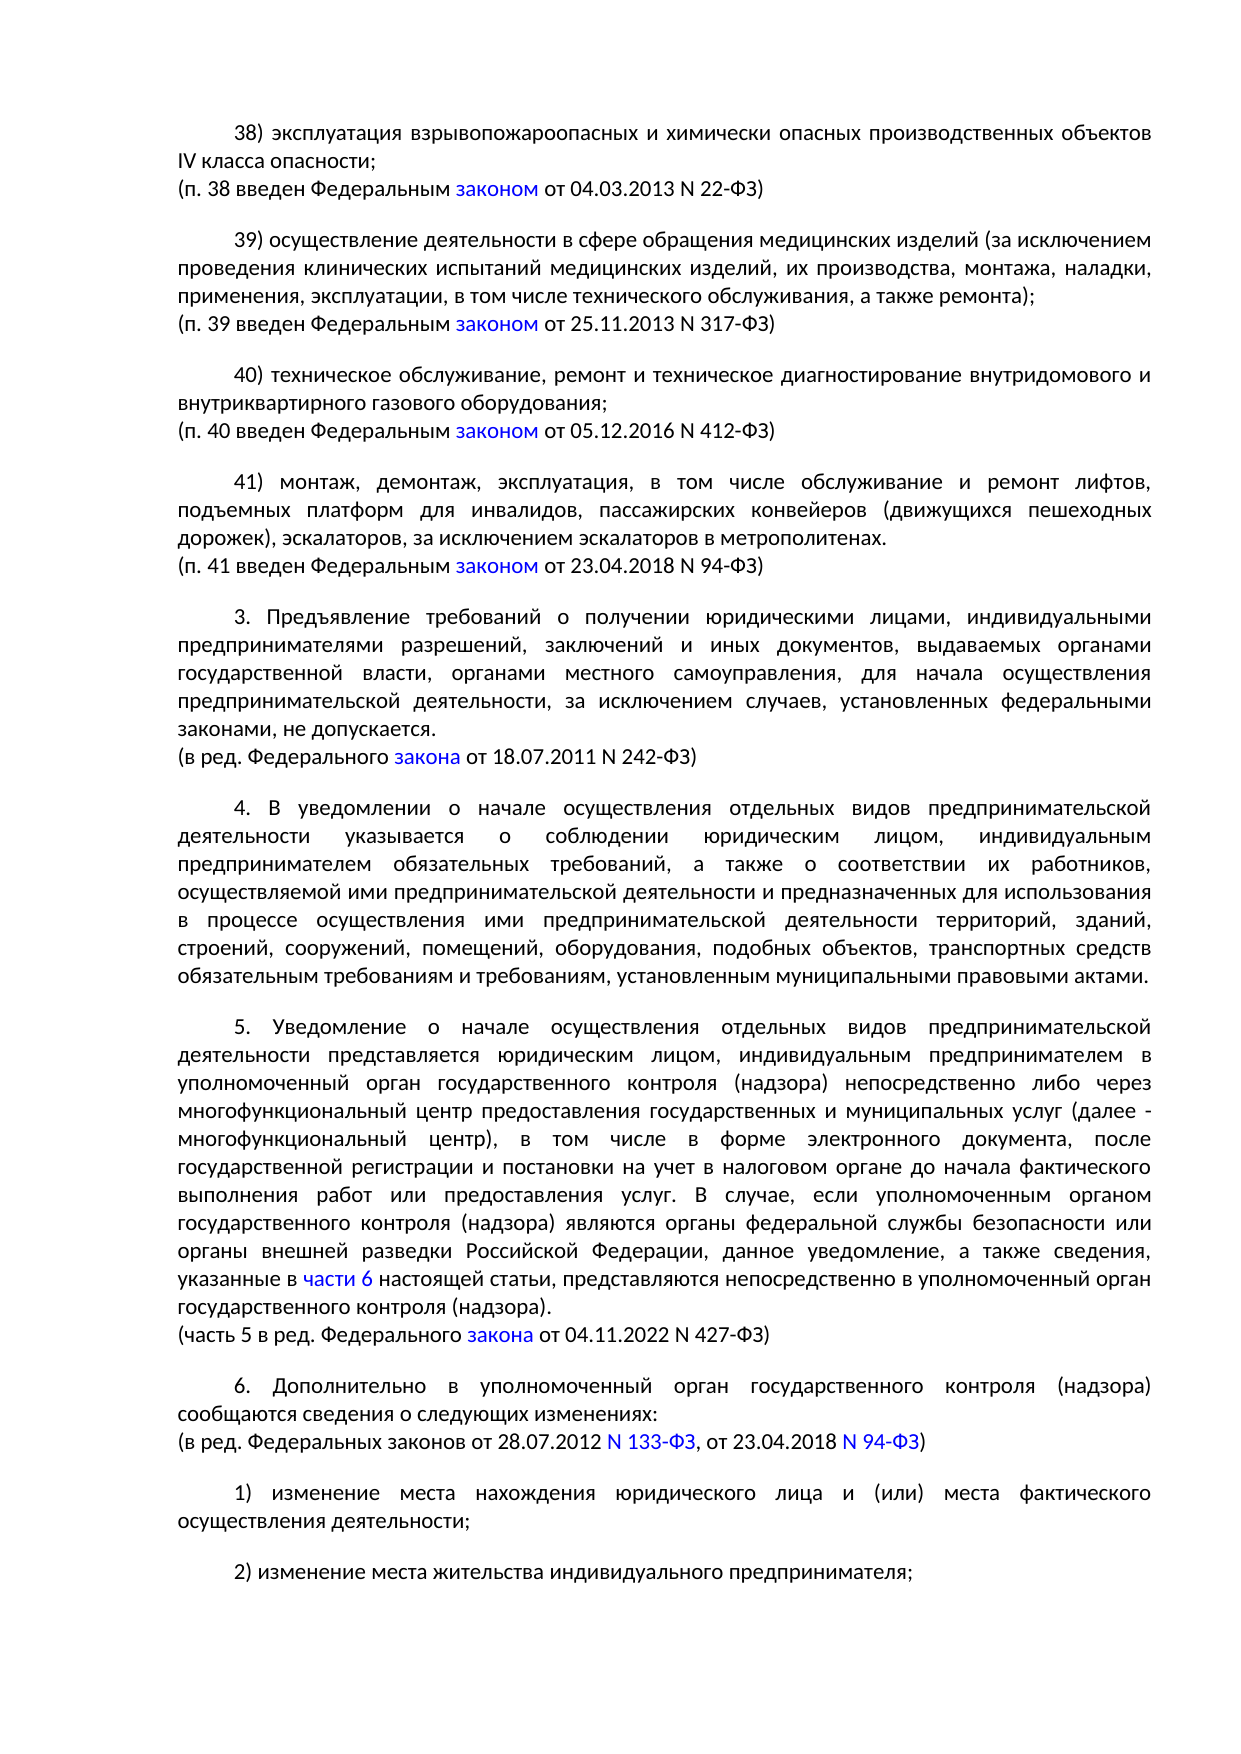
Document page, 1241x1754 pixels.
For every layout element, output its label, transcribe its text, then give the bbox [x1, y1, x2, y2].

text (п. 39 введен Федеральным законом от 25.11.2013 N 317-ФЗ) [177, 309, 1152, 337]
text 41) монтаж, демонтаж, эксплуатация, в том числе обслуживание и ремонт лифтов, подъемных платформ для инвалидов, пассажирских конвейеров (движущихся пешеходных дорожек), эскалаторов, за исключением эскалаторов в метрополитенах. [177, 467, 1152, 551]
text (часть 5 в ред. Федерального закона от 04.11.2022 N 427-ФЗ) [177, 1320, 1152, 1348]
text 39) осуществление деятельности в сфере обращения медицинских изделий (за исключением проведения клинических испытаний медицинских изделий, их производства, монтажа, наладки, применения, эксплуатации, в том числе технического обслуживания, а также ремонта); [177, 225, 1152, 309]
text (в ред. Федеральных законов от 28.07.2012 N 133-ФЗ, от 23.04.2018 N 94-ФЗ) [177, 1427, 1152, 1455]
text (п. 38 введен Федеральным законом от 04.03.2013 N 22-ФЗ) [177, 174, 1152, 202]
text 40) техническое обслуживание, ремонт и техническое диагностирование внутридомового и внутриквартирного газового оборудования; [177, 360, 1152, 416]
text (п. 41 введен Федеральным законом от 23.04.2018 N 94-ФЗ) [177, 551, 1152, 579]
text 1) изменение места нахождения юридического лица и (или) места фактического осуществления деятельности; [177, 1478, 1152, 1534]
text 38) эксплуатация взрывопожароопасных и химически опасных производственных объектов IV класса опасности; [177, 118, 1152, 174]
text 4. В уведомлении о начале осуществления отдельных видов предпринимательской деятельности указывается о соблюдении юридическим лицом, индивидуальным предпринимателем обязательных требований, а также о соответствии их работников, осуществляемой ими предпринимательской деятельности и предназначенных для использования в процессе осуществления ими предпринимательской деятельности территорий, зданий, строений, сооружений, помещений, оборудования, подобных объектов, транспортных средств обязательным требованиям и требованиям, установленным муниципальными правовыми актами. [177, 793, 1152, 989]
text 6. Дополнительно в уполномоченный орган государственного контроля (надзора) сообщаются сведения о следующих изменениях: [177, 1371, 1152, 1427]
text 3. Предъявление требований о получении юридическими лицами, индивидуальными предпринимателями разрешений, заключений и иных документов, выдаваемых органами государственной власти, органами местного самоуправления, для начала осуществления предпринимательской деятельности, за исключением случаев, установленных федеральными законами, не допускается. [177, 602, 1152, 742]
text (в ред. Федерального закона от 18.07.2011 N 242-ФЗ) [177, 742, 1152, 770]
text (п. 40 введен Федеральным законом от 05.12.2016 N 412-ФЗ) [177, 416, 1152, 444]
text 2) изменение места жительства индивидуального предпринимателя; [177, 1557, 1152, 1585]
text 5. Уведомление о начале осуществления отдельных видов предпринимательской деятельности представляется юридическим лицом, индивидуальным предпринимателем в уполномоченный орган государственного контроля (надзора) непосредственно либо через многофункциональный центр предоставления государственных и муниципальных услуг (далее - многофункциональный центр), в том числе в форме электронного документа, после государственной регистрации и постановки на учет в налоговом органе до начала фактического выполнения работ или предоставления услуг. В случае, если уполномоченным органом государственного контроля (надзора) являются органы федеральной службы безопасности или органы внешней разведки Российской Федерации, данное уведомление, а также сведения, указанные в части 6 настоящей статьи, представляются непосредственно в уполномоченный орган государственного контроля (надзора). [177, 1012, 1152, 1320]
